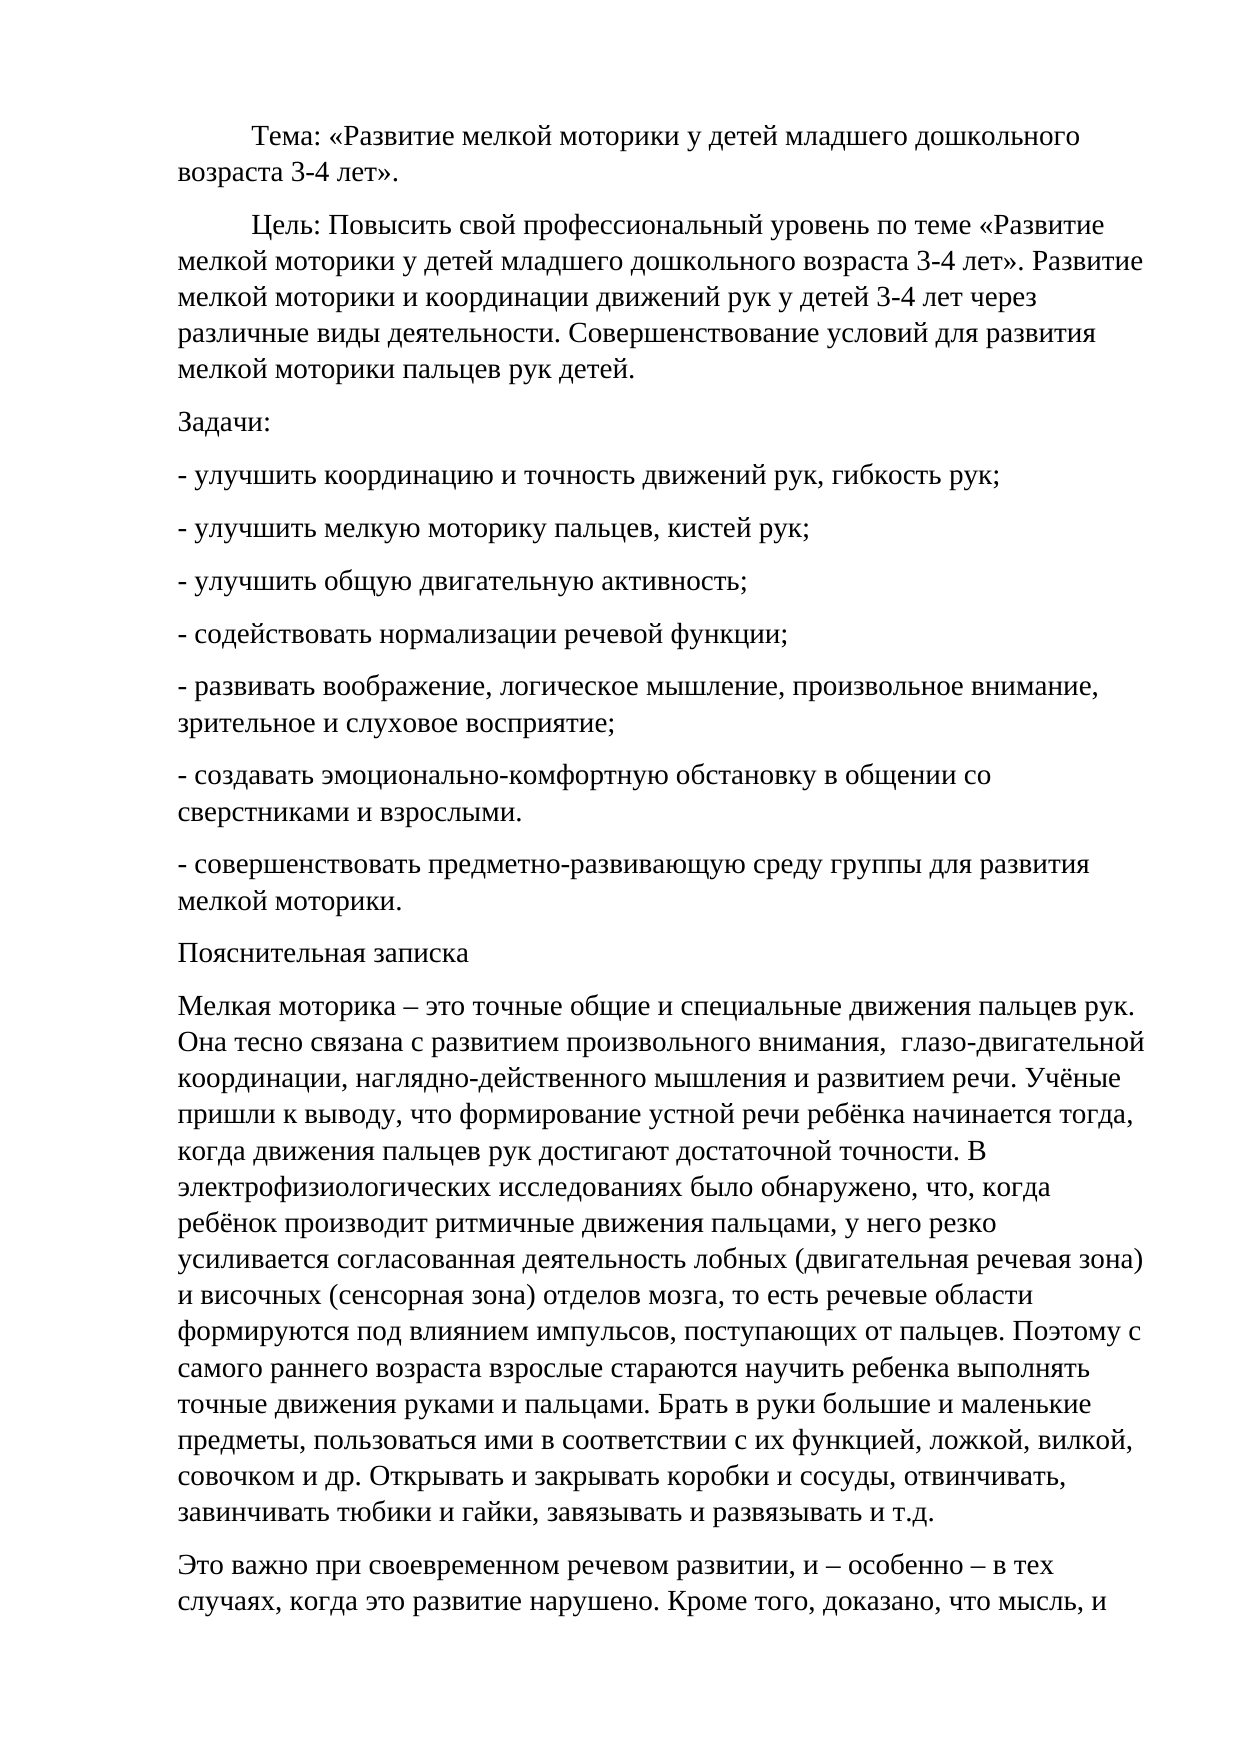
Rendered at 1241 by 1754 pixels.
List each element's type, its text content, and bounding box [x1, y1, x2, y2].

text - совершенствовать предметно-развивающую среду группы для развития мелкой моторики. [177, 846, 1152, 916]
text - улучшить мелкую моторику пальцев, кистей рук; [177, 510, 1152, 544]
text Задачи: [177, 404, 1152, 438]
text Пояснительная записка [177, 935, 1152, 969]
text - создавать эмоционально-комфортную обстановку в общении со сверстниками и взрослыми. [177, 757, 1152, 827]
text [177, 1547, 1152, 1617]
text - улучшить общую двигательную активность; [177, 563, 1152, 596]
text Цель: Повысить свой профессиональный уровень по теме «Развитие мелкой моторики у детей младшего дошкольного возраста 3-4 лет». Развитие мелкой моторики и координации движений рук у детей 3-4 лет через различные виды деятельности. Совершенствование условий для развития мелкой моторики пальцев рук детей. [177, 207, 1152, 385]
text - развивать воображение, логическое мышление, произвольное внимание, зрительное и слуховое восприятие; [177, 668, 1152, 738]
text Мелкая моторика – это точные общие и специальные движения пальцев рук. Она тесно связана с развитием произвольного внимания, глазо-двигательной координации, наглядно-действенного мышления и развитием речи. Учёные пришли к выводу, что формирование устной речи ребёнка начинается тогда, когда движения пальцев рук достигают достаточной точности. В электрофизиологических исследованиях было обнаружено, что, когда ребёнок производит ритмичные движения пальцами, у него резко усиливается согласованная деятельность лобных (двигательная речевая зона) и височных (сенсорная зона) отделов мозга, то есть речевые области формируются под влиянием импульсов, поступающих от пальцев. Поэтому с самого раннего возраста взрослые стараются научить ребенка выполнять точные движения руками и пальцами. Брать в руки большие и маленькие предметы, пользоваться ими в соответствии с их функцией, ложкой, вилкой, совочком и др. Открывать и закрывать коробки и сосуды, отвинчивать, завинчивать тюбики и гайки, завязывать и развязывать и т.д. [177, 988, 1152, 1528]
text - содействовать нормализации речевой функции; [177, 616, 1152, 649]
text Тема: «Развитие мелкой моторики у детей младшего дошкольного возраста 3-4 лет». [177, 118, 1152, 188]
text - улучшить координацию и точность движений рук, гибкость рук; [177, 457, 1152, 491]
